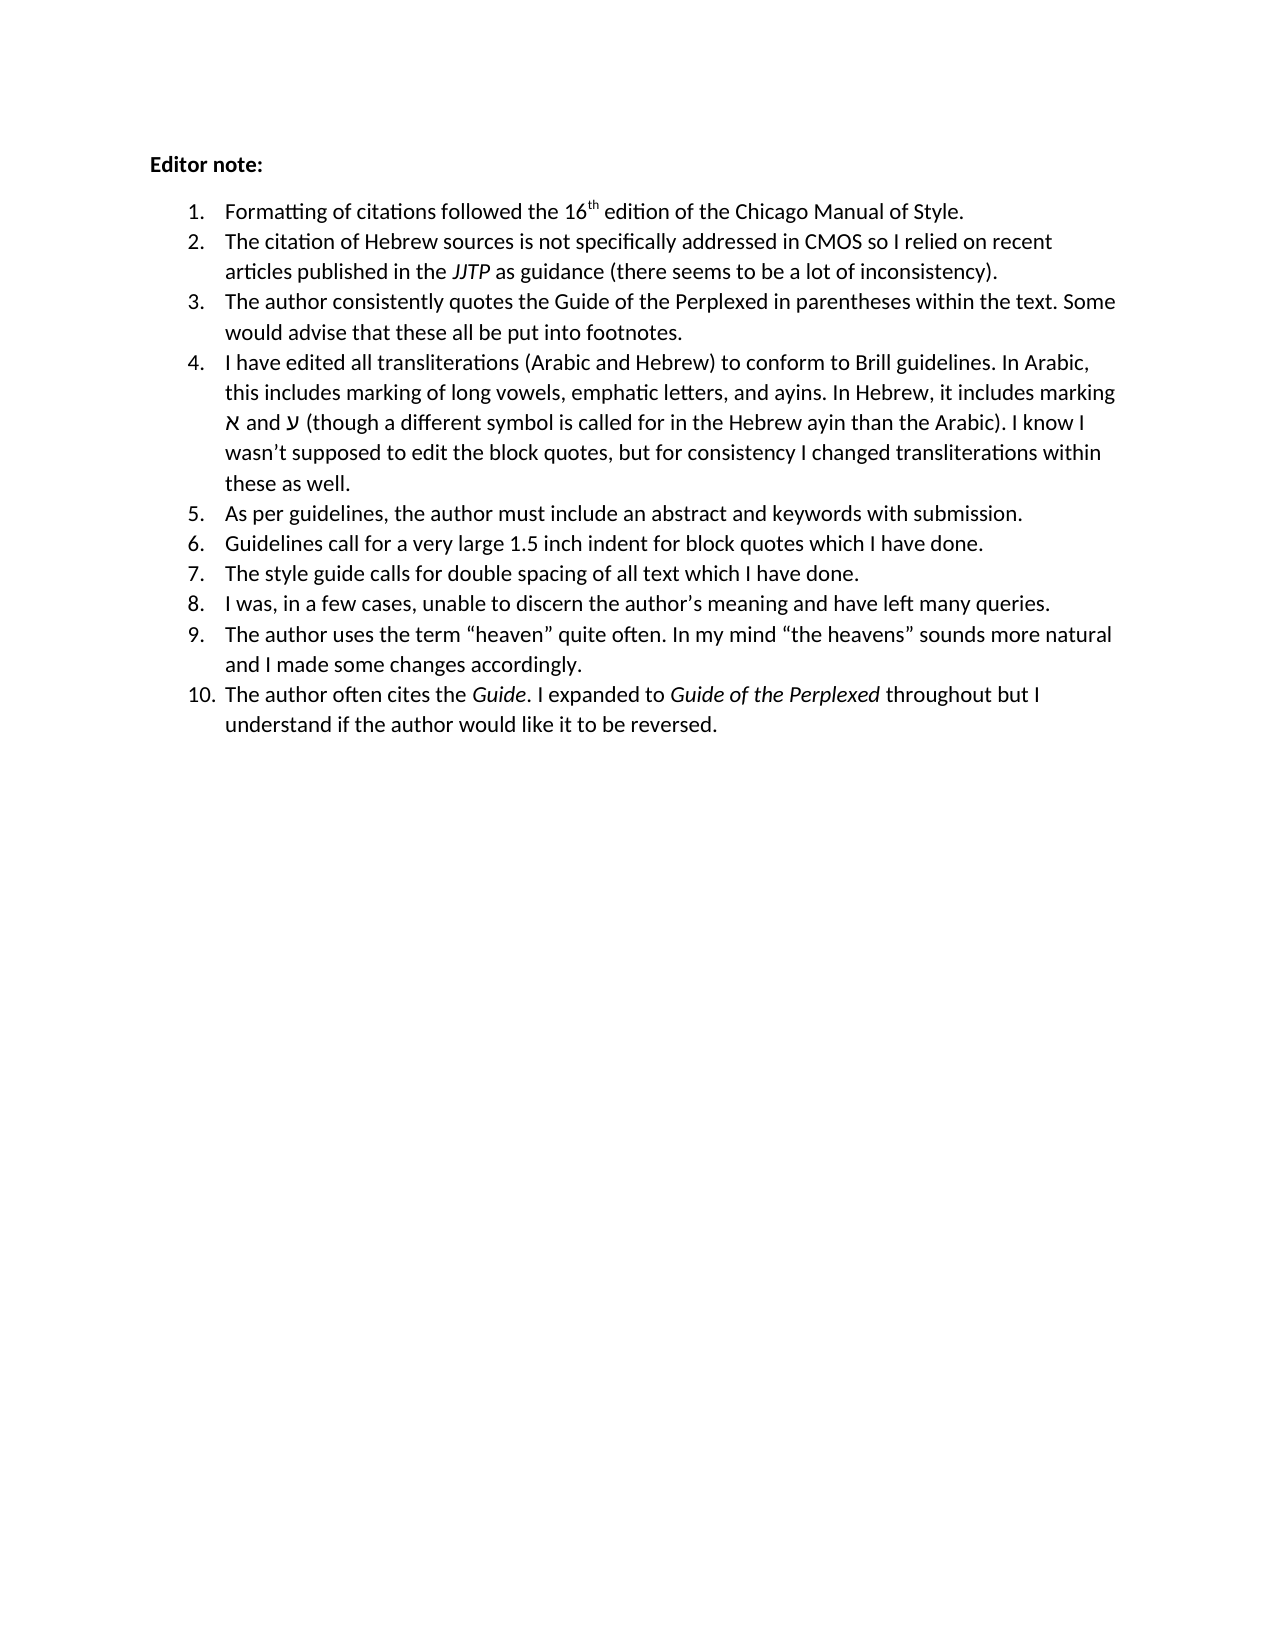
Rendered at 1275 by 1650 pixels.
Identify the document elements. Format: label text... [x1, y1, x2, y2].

list The citation of Hebrew sources is not specifically addressed in CMOS so I relied on recent articles published in the JJTP as guidance (there seems to be a lot of inconsistency). [187, 227, 1125, 285]
list The style guide calls for double spacing of all text which I have done. [187, 559, 1125, 587]
list I was, in a few cases, unable to discern the author’s meaning and have left many queries. [187, 589, 1125, 618]
list The author often cites the Guide. I expanded to Guide of the Perplexed throughout but I understand if the author would like it to be reversed. [187, 680, 1125, 738]
list The author consistently quotes the Guide of the Perplexed in parentheses within the text. Some would advise that these all be put into footnotes. [187, 287, 1125, 346]
text Editor note: [150, 150, 1125, 178]
list I have edited all transliterations (Arabic and Hebrew) to conform to Brill guidelines. In Arabic, this includes marking of long vowels, emphatic letters, and ayins. In Hebrew, it includes marking א and ע (though a different symbol is called for in the Hebrew ayin than the Arabic). I know I wasn’t supposed to edit the block quotes, but for consistency I changed transliterations within these as well. [187, 348, 1125, 497]
list As per guidelines, the author must include an abstract and keywords with submission. [187, 499, 1125, 527]
list Formatting of citations followed the 16th edition of the Chicago Manual of Style. [187, 197, 1125, 225]
list Guidelines call for a very large 1.5 inch indent for block quotes which I have done. [187, 529, 1125, 557]
list The author uses the term “heaven” quite often. In my mind “the heavens” sounds more natural and I made some changes accordingly. [187, 620, 1125, 678]
